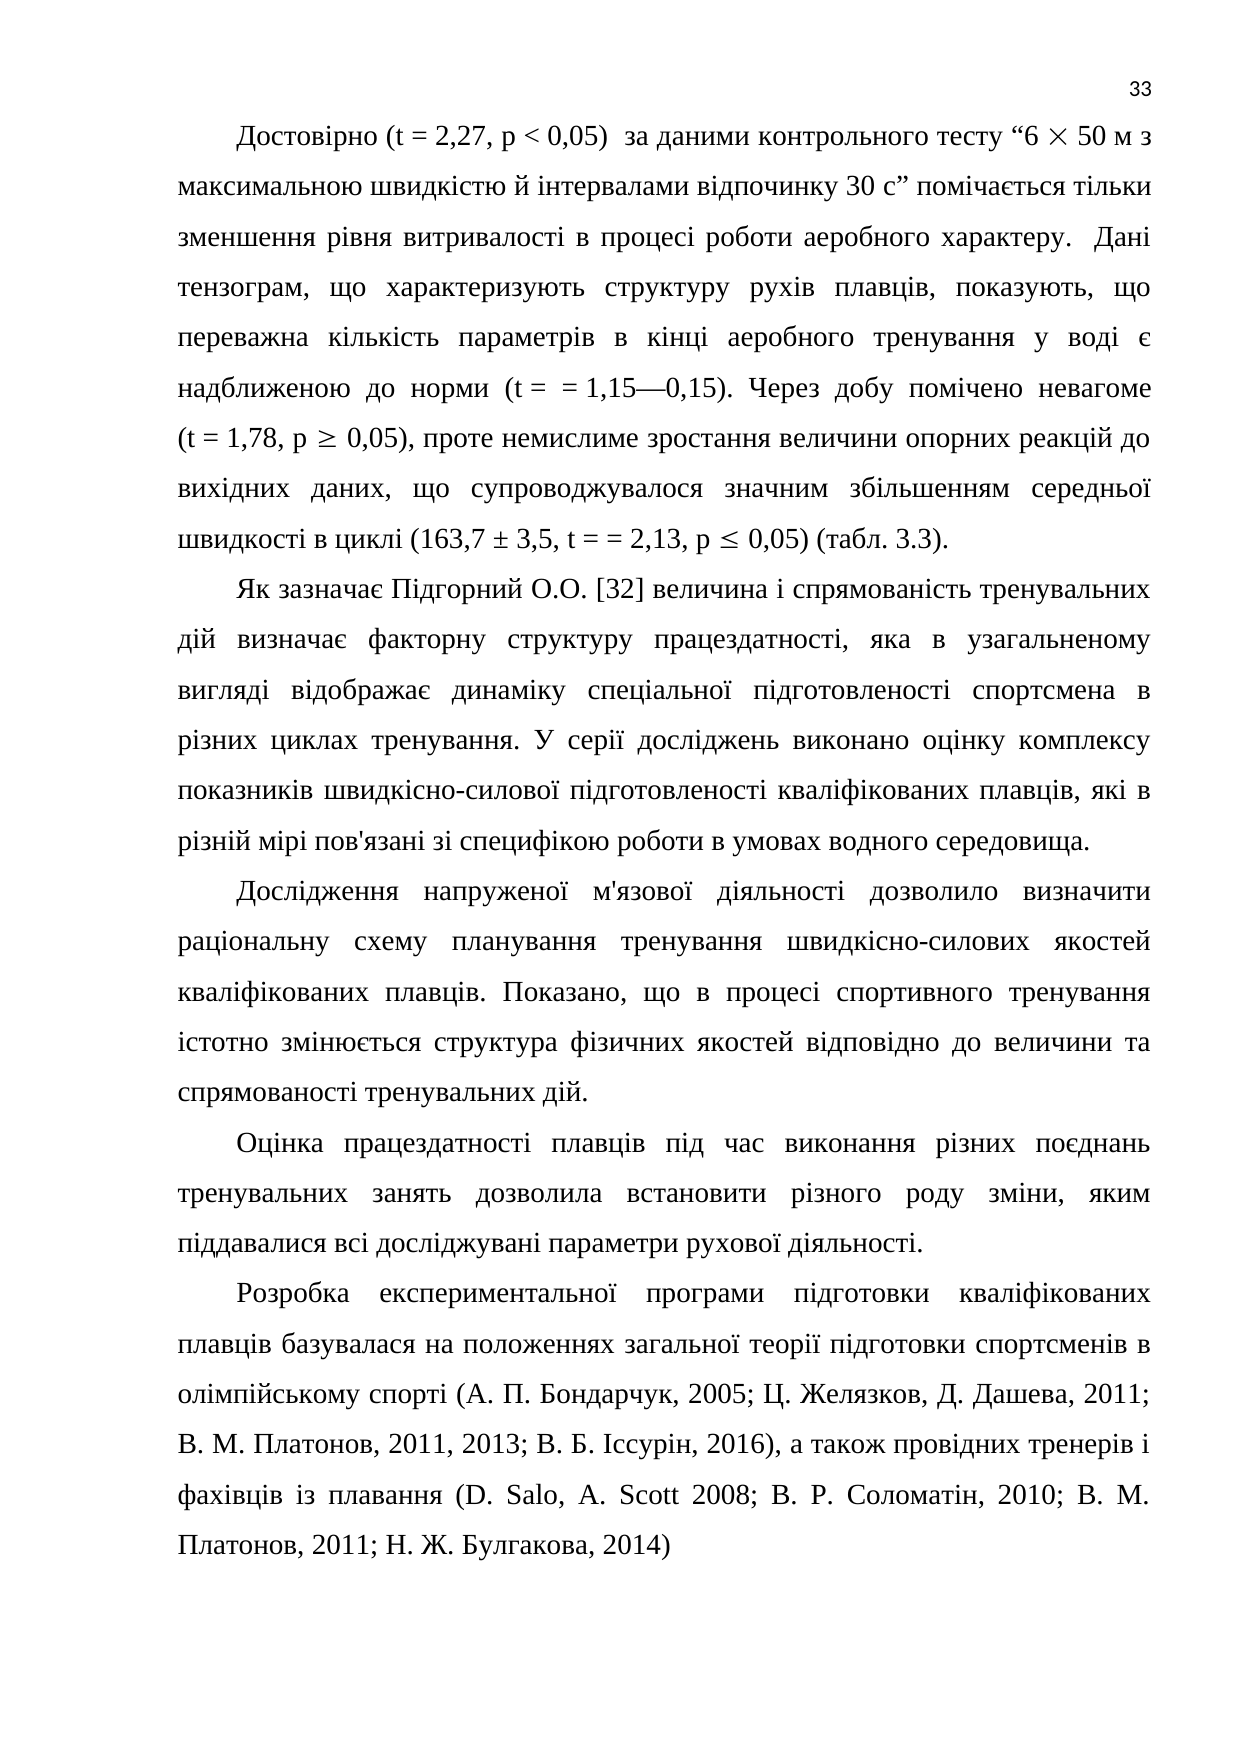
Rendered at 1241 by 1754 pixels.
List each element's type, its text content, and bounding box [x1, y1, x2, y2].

text Оцінка працездатності плавців під час виконання різних поєднань тренувальних занять дозволила встановити різного роду зміни, яким піддавалися всі досліджувані параметри рухової діяльності. [177, 1125, 1152, 1259]
text Як зазначає Підгорний О.О. [32] величина і спрямованість тренувальних дій визначає факторну структуру працездатності, яка в узагальненому вигляді відображає динаміку спеціальної підготовленості спортсмена в різних циклах тренування. У серії досліджень виконано оцінку комплексу показників швидкісно-силової підготовленості кваліфікованих плавців, які в різній мірі пов'язані зі специфікою роботи в умовах водного середовища. [177, 571, 1152, 856]
text Розробка експериментальної програми підготовки кваліфікованих плавців базувалася на положеннях загальної теорії підготовки спортсменів в олімпійському спорті (А. П. Бондарчук, 2005; Ц. Желязков, Д. Дашева, 2011; В. М. Платонов, 2011, 2013; В. Б. Іссурін, 2016), а також провідних тренерів і фахівців із плавання (D. Salo, A. Scott 2008; В. Р. Соломатін, 2010; В. М. Платонов, 2011; Н. Ж. Булгакова, 2014) [177, 1276, 1152, 1561]
text Достовірно (t = 2,27, p < 0,05) за даними контрольного тесту “6 50 м з максимальною швидкістю й інтервалами відпочинку 30 с” помічається тільки зменшення рівня витривалості в процесі роботи аеробного характеру. Дані тензограм, що характеризують структуру рухів плавців, показують, що переважна кількість параметрів в кінці аеробного тренування у воді є надближеною до норми (t = = 1,15—0,15). Через добу помічено невагоме (t = 1,78, p 0,05), проте немислиме зростання величини опорних реакцій до вихідних даних, що супроводжувалося значним збільшенням середньої швидкості в циклі (163,7 ± 3,5, t = = 2,13, p 0,05) (табл. 3.3). [177, 118, 1152, 554]
text Дослідження напруженої м'язової діяльності дозволило визначити раціональну схему планування тренування швидкісно-силових якостей кваліфікованих плавців. Показано, що в процесі спортивного тренування істотно змінюється структура фізичних якостей відповідно до величини та спрямованості тренувальних дій. [177, 873, 1152, 1108]
